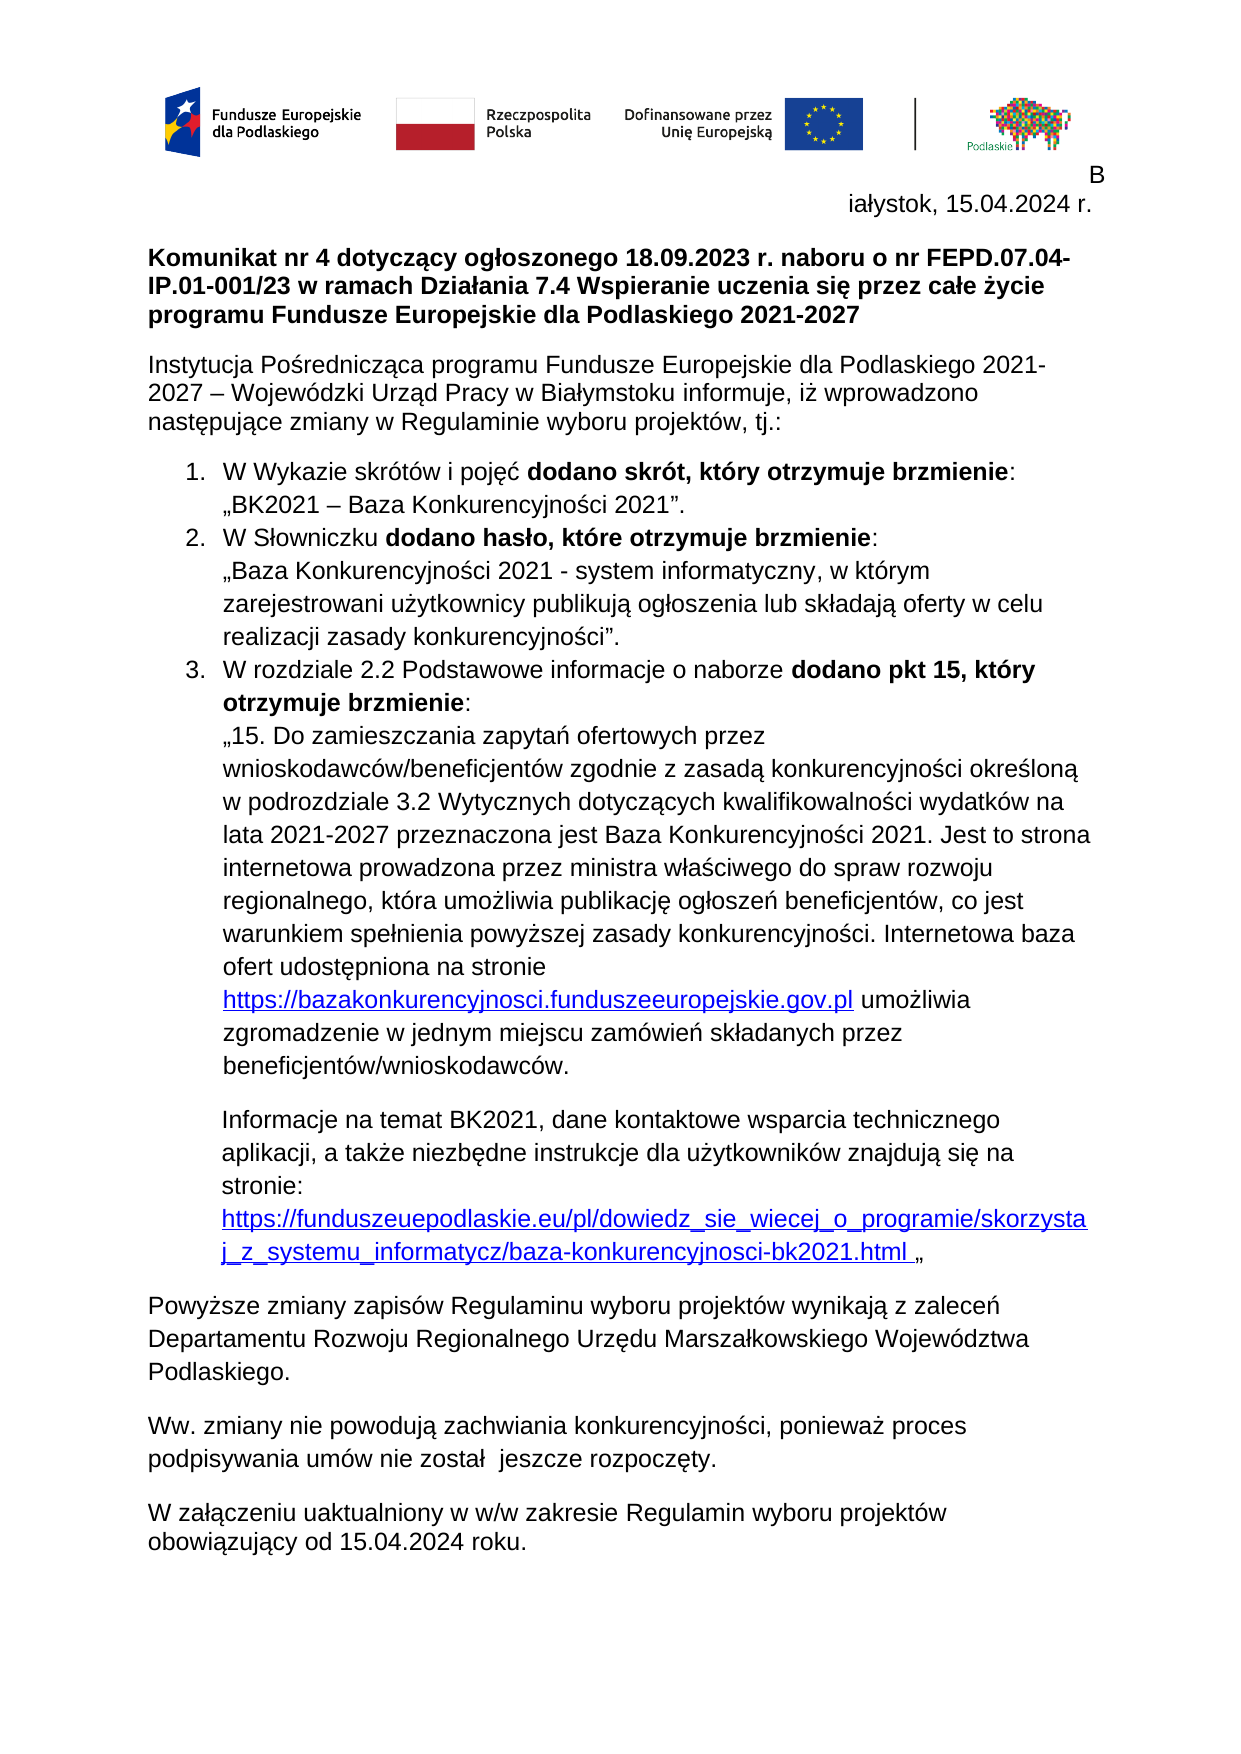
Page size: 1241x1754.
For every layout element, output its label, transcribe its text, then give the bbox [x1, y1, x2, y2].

text Powyższe zmiany zapisów Regulaminu wyboru projektów wynikają z zaleceń Departamentu Rozwoju Regionalnego Urzędu Marszałkowskiego Województwa Podlaskiego. [148, 1291, 1093, 1386]
text Ww. zmiany nie powodują zachwiania konkurencyjności, ponieważ proces podpisywania umów nie został jeszcze rozpoczęty. [148, 1411, 1093, 1473]
text Komunikat nr 4 dotyczący ogłoszonego 18.09.2023 r. naboru o nr FEPD.07.04-IP.01-001/23 w ramach Działania 7.4 Wspieranie uczenia się przez całe życie programu Fundusze Europejskie dla Podlaskiego 2021-2027 [148, 243, 1093, 329]
text Informacje na temat BK2021, dane kontaktowe wsparcia technicznego aplikacji, a także niezbędne instrukcje dla użytkowników znajdują się na stronie: https://funduszeuepodlaskie.eu/pl/dowiedz_sie_wiecej_o_programie/skorzystaj_z_systemu_informatycz/baza-konkurencyjnosci-bk2021.html „ [221, 1105, 1093, 1266]
text Instytucja Pośrednicząca programu Fundusze Europejskie dla Podlaskiego 2021-2027 – Wojewódzki Urząd Pracy w Białymstoku informuje, iż wprowadzono następujące zmiany w Regulaminie wyboru projektów, tj.: [148, 350, 1093, 436]
list „15. Do zamieszczania zapytań ofertowych przez wnioskodawców/beneficjentów zgodnie z zasadą konkurencyjności określoną w podrozdziale 3.2 Wytycznych dotyczących kwalifikowalności wydatków na lata 2021-2027 przeznaczona jest Baza Konkurencyjności 2021. Jest to strona internetowa prowadzona przez ministra właściwego do spraw rozwoju regionalnego, która umożliwia publikację ogłoszeń beneficjentów, co jest warunkiem spełnienia powyższej zasady konkurencyjności. Internetowa baza ofert udostępniona na stronie https://bazakonkurencyjnosci.funduszeeuropejskie.gov.pl umożliwia zgromadzenie w jednym miejscu zamówień składanych przez beneficjentów/wnioskodawców. [223, 721, 1093, 1080]
list W Słowniczku dodano hasło, które otrzymuje brzmienie: „Baza Konkurencyjności 2021 - system informatyczny, w którym zarejestrowani użytkownicy publikują ogłoszenia lub składają oferty w celu realizacji zasady konkurencyjności”. [185, 523, 1093, 651]
text W załączeniu uaktualniony w w/w zakresie Regulamin wyboru projektów obowiązujący od 15.04.2024 roku. [148, 1498, 1093, 1555]
picture [156, 78, 1082, 160]
list W Wykazie skrótów i pojęć dodano skrót, który otrzymuje brzmienie: „BK2021 – Baza Konkurencyjności 2021”. [185, 457, 1093, 518]
text Białystok, 15.04.2024 r. [148, 160, 1093, 218]
list W rozdziale 2.2 Podstawowe informacje o naborze dodano pkt 15, który otrzymuje brzmienie: [185, 655, 1093, 717]
